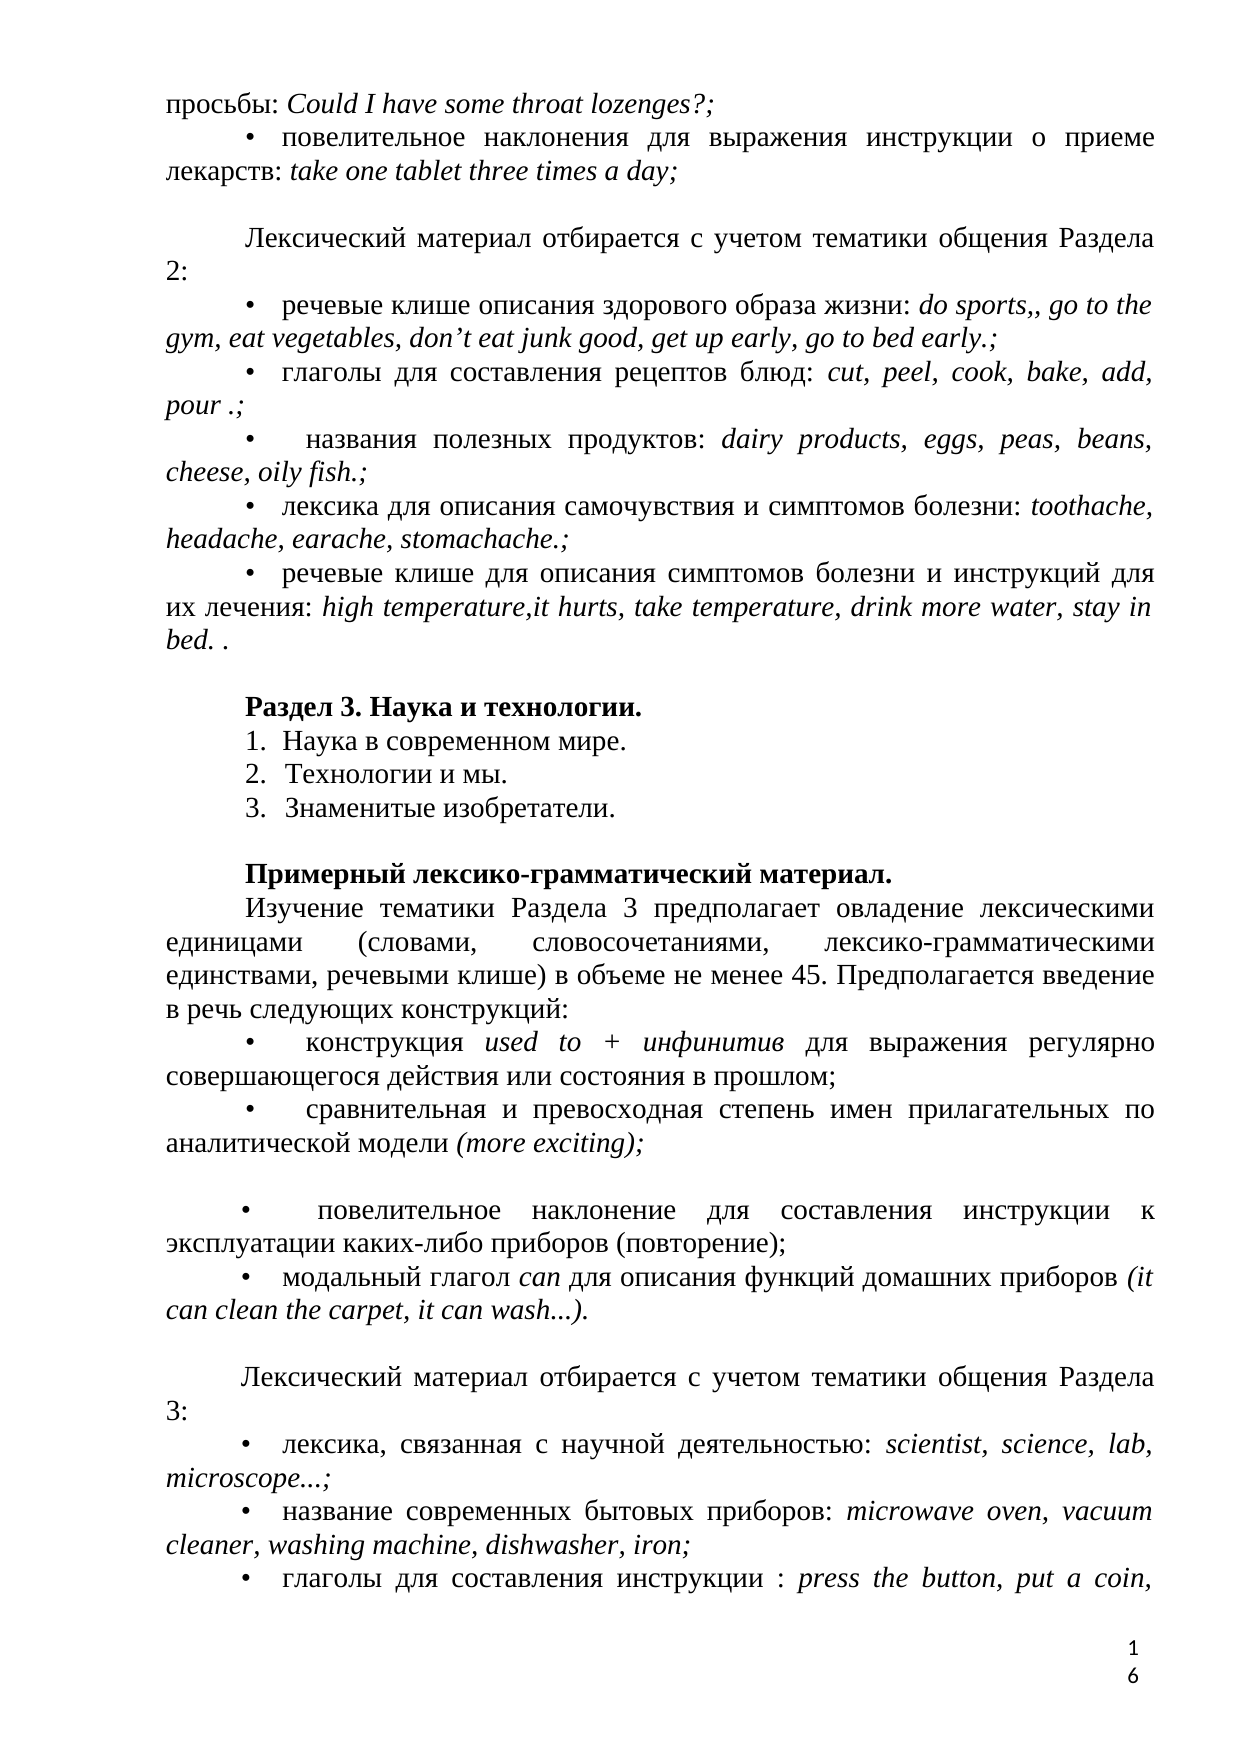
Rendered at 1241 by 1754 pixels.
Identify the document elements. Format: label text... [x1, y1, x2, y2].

list сравнительная и превосходная степень имен прилагательных по аналитической модели (more exciting); [166, 1091, 1156, 1158]
list название современных бытовых приборов: microwave oven, vacuum cleaner, washing machine, dishwasher, iron; [166, 1493, 1156, 1561]
list глаголы для составления рецептов блюд: cut, peel, cook, bake, add, pour .; [166, 354, 1156, 421]
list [166, 86, 1156, 119]
list лексика для описания самочувствия и симптомов болезни: toothache, headache, earache, stomachache.; [166, 488, 1156, 555]
list повелительное наклонение для составления инструкции к эксплуатации каких-либо приборов (повторение); [166, 1192, 1156, 1259]
text Раздел 3. Наука и технологии. [166, 689, 1156, 723]
list Наука в современном мире. [166, 723, 1156, 756]
list речевые клише для описания симптомов болезни и инструкций для их лечения: high temperature,it hurts, take temperature, drink more water, stay in bed. . [166, 555, 1156, 656]
text Изучение тематики Раздела 3 предполагает овладение лексическими единицами (словами, словосочетаниями, лексико-грамматическими единствами, речевыми клише) в объеме не менее 45. Предполагается введение в речь следующих конструкций: [166, 890, 1156, 1024]
list лексика, связанная с научной деятельностью: scientist, science, lab, microscope...; [166, 1426, 1156, 1493]
list речевые клише описания здорового образа жизни: do sports,, go to the gym, eat vegetables, don’t eat junk good, get up early, go to bed early.; [166, 287, 1156, 354]
text Лексический материал отбирается с учетом тематики общения Раздела 2: [166, 220, 1156, 287]
list Знаменитые изобретатели. [166, 790, 1156, 823]
list повелительное наклонения для выражения инструкции о приеме лекарств: take one tablet three times a day; [166, 119, 1156, 186]
list конструкция used to + инфинитив для выражения регулярно совершающегося действия или состояния в прошлом; [166, 1024, 1156, 1091]
list модальный глагол can для описания функций домашних приборов (it can clean the carpet, it can wash...). [166, 1259, 1156, 1326]
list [166, 1561, 1156, 1594]
list Технологии и мы. [166, 756, 1156, 790]
list названия полезных продуктов: dairy products, eggs, peas, beans, cheese, oily fish.; [166, 421, 1156, 488]
text Лексический материал отбирается с учетом тематики общения Раздела 3: [166, 1359, 1156, 1426]
text Примерный лексико-грамматический материал. [166, 857, 1156, 890]
